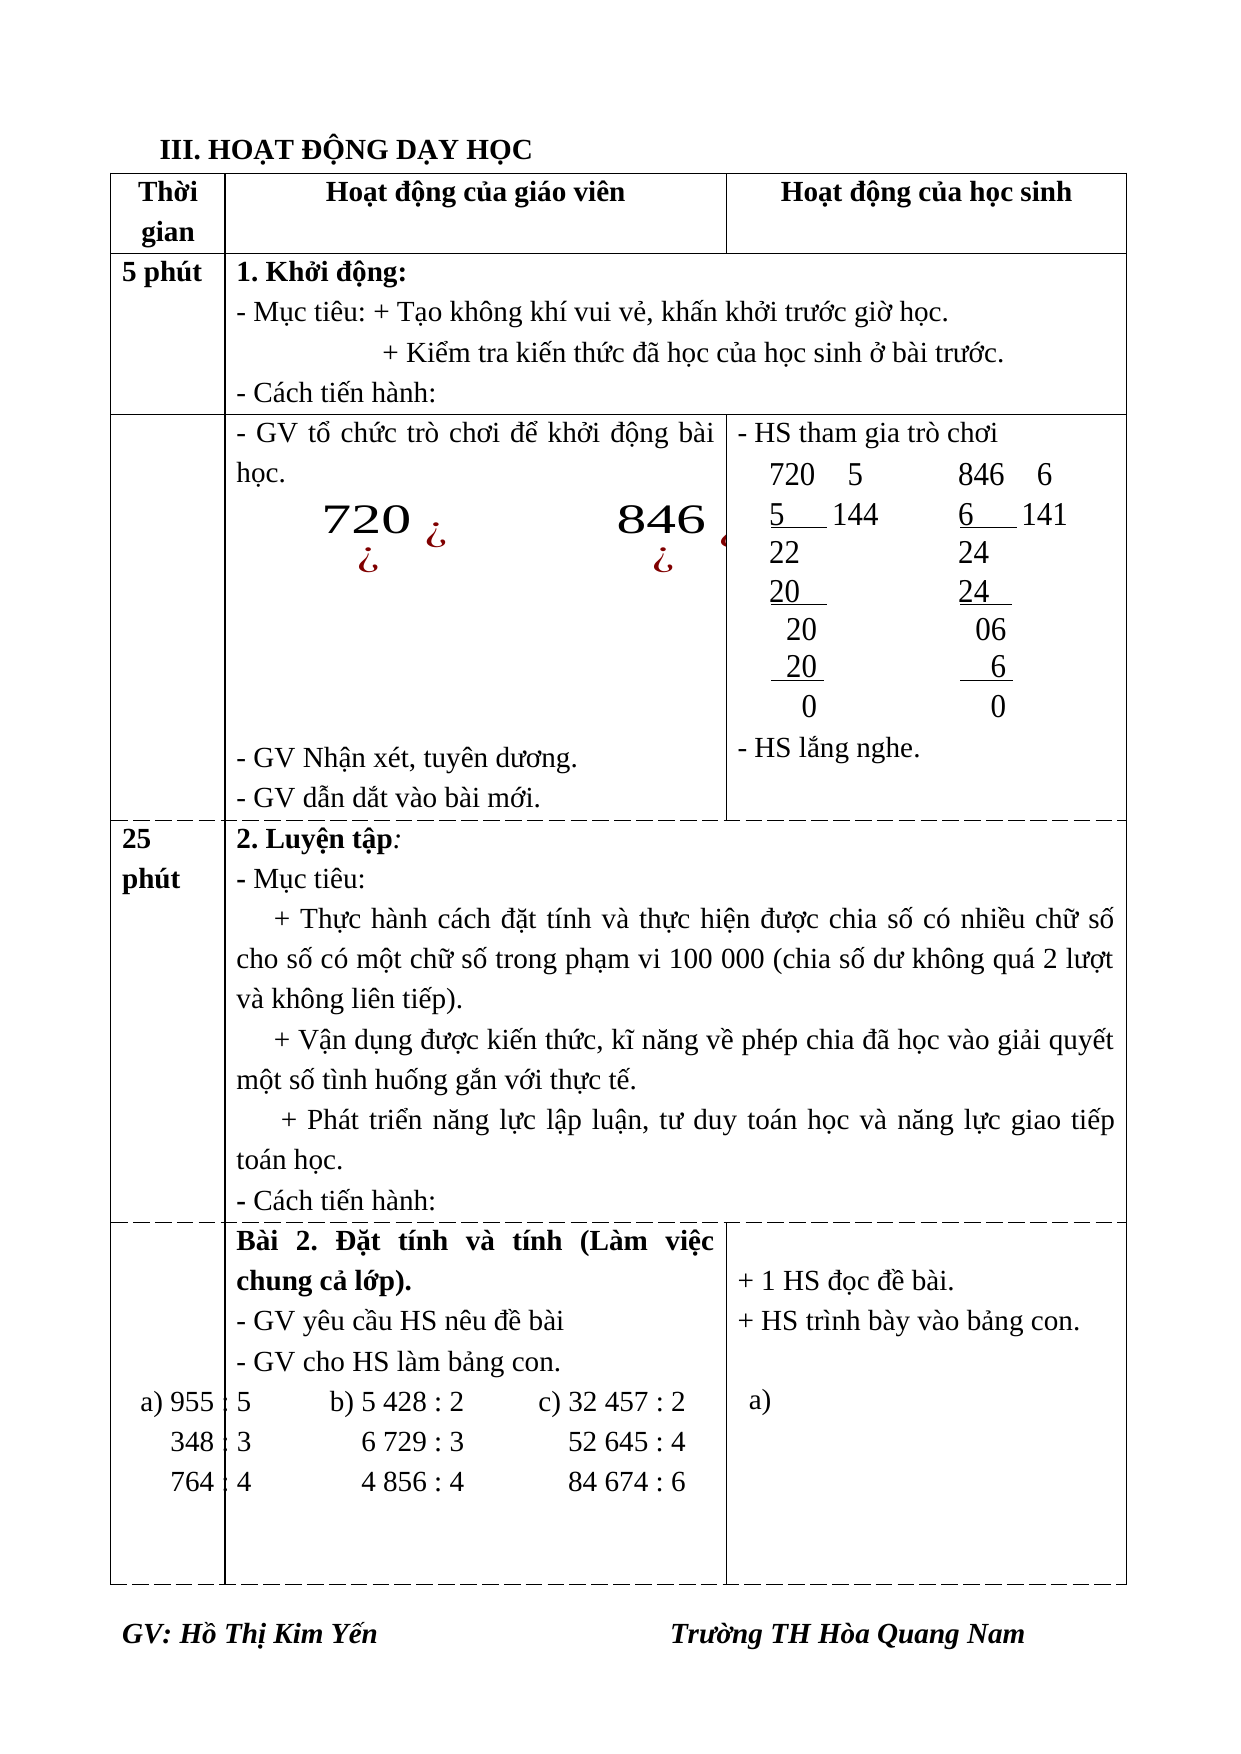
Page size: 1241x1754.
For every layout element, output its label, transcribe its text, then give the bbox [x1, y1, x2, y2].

table_cell - GV tổ chức trò chơi để khởi động bài học. - GV Nhận xét, tuyên dương. - GV dẫn dắt vào bài mới. [226, 415, 726, 820]
table_cell 5 phút [111, 254, 224, 414]
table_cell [226, 1222, 726, 1584]
table_header Hoạt động của giáo viên [226, 174, 726, 253]
table_cell 2. Luyện tập: - Mục tiêu: + Thực hành cách đặt tính và thực hiện được chia số có nhiều chữ số cho số có một chữ số trong phạm vi 100 000 (chia số dư không quá 2 lượt và không liên tiếp). + Vận dụng được kiến thức, kĩ năng về phép chia đã học vào giải quyết một số tình huống gắn với thực tế. + Phát triển năng lực lập luận, tư duy toán học và năng lực giao tiếp toán học. - Cách tiến hành: [226, 820, 1126, 1222]
table_cell [111, 415, 224, 820]
table_header Thời gian [111, 174, 224, 253]
table_cell 1. Khởi động: - Mục tiêu: + Tạo không khí vui vẻ, khấn khởi trước giờ học. + Kiểm tra kiến thức đã học của học sinh ở bài trước. - Cách tiến hành: [226, 254, 1126, 414]
table_header Hoạt động của học sinh [727, 174, 1126, 253]
table_cell - HS tham gia trò chơi - HS lắng nghe. [727, 415, 1126, 820]
table_cell [111, 1222, 224, 1584]
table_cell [727, 1222, 1126, 1584]
text III. HOẠT ĐỘNG DẠY HỌC [122, 132, 1181, 166]
table_cell 25 phút [111, 820, 224, 1222]
